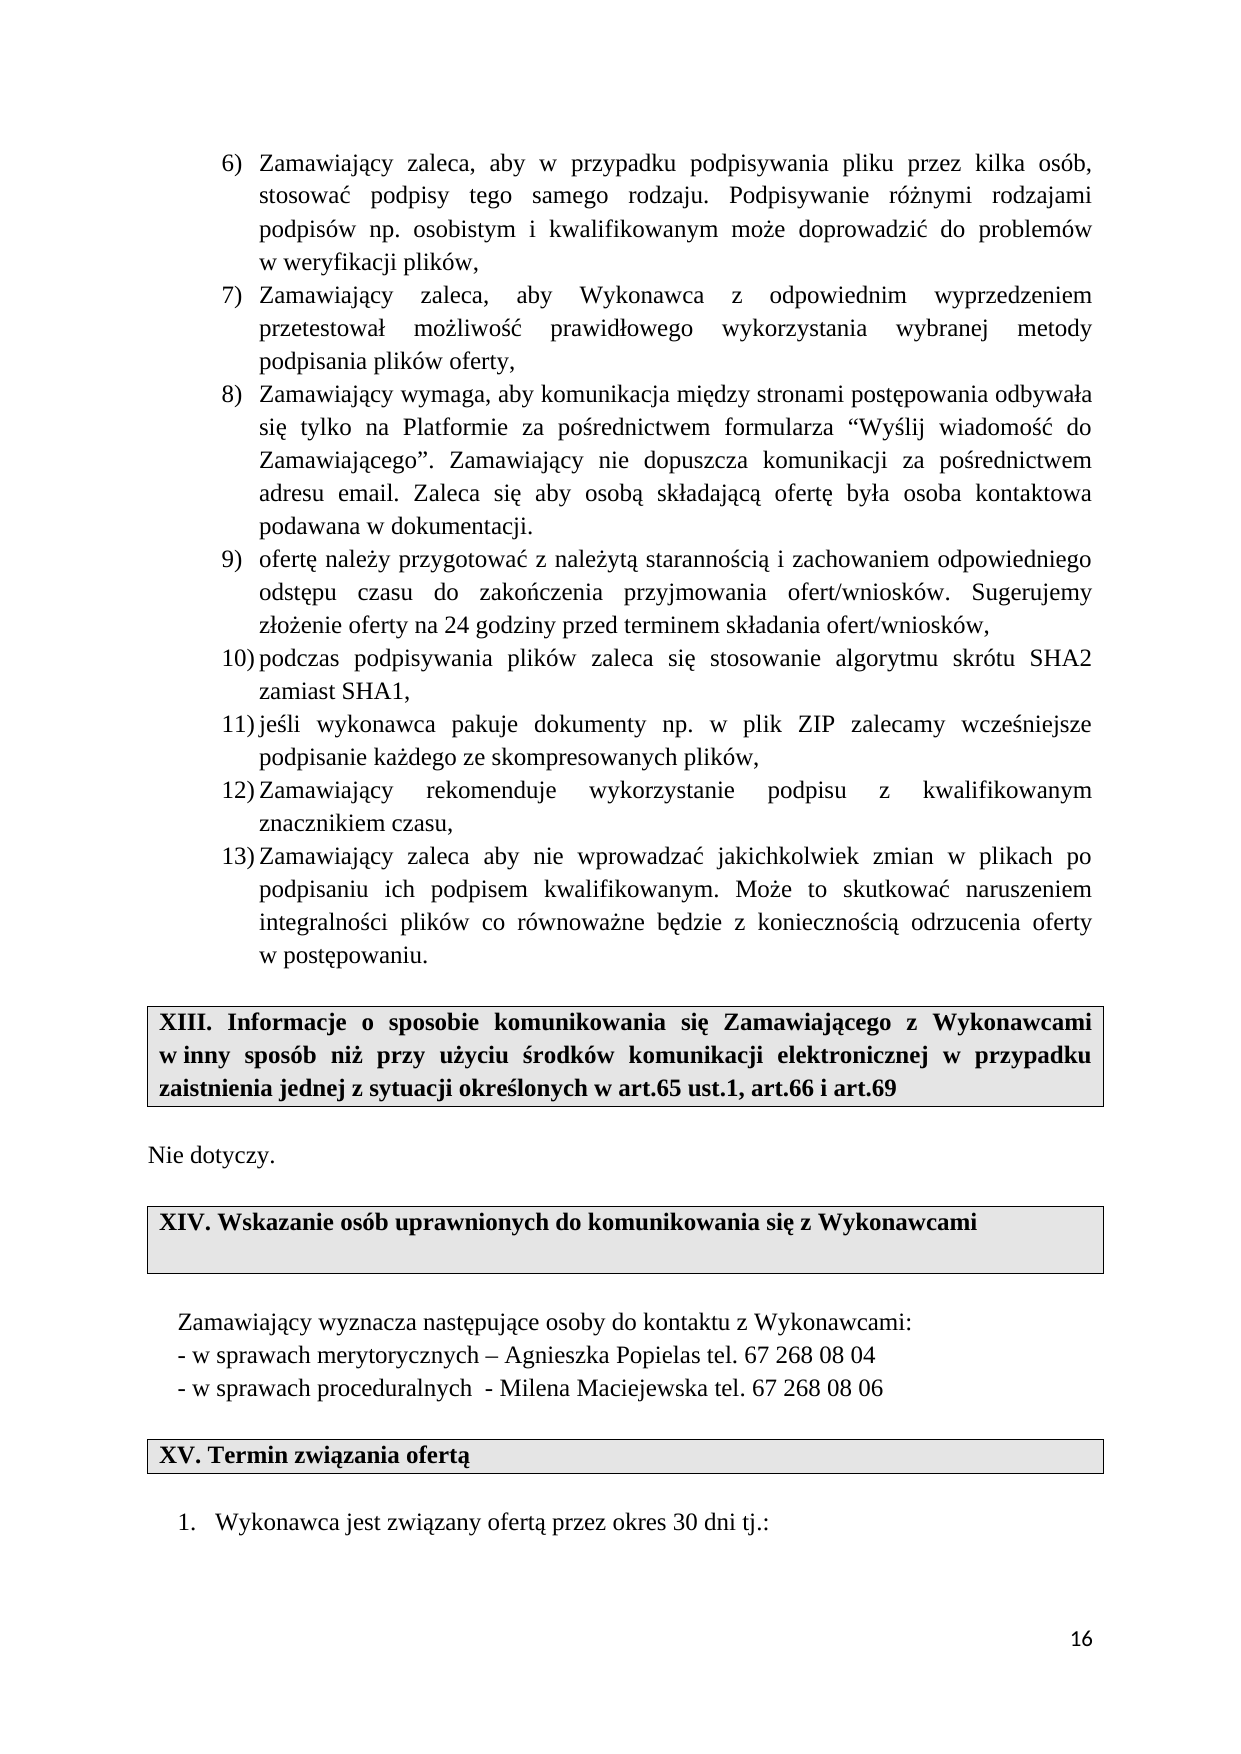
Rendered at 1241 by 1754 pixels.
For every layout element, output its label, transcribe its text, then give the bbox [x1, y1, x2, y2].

list jeśli wykonawca pakuje dokumenty np. w plik ZIP zalecamy wcześniejsze podpisanie każdego ze skompresowanych plików, [221, 709, 1093, 771]
list ofertę należy przygotować z należytą starannością i zachowaniem odpowiedniego odstępu czasu do zakończenia przyjmowania ofert/wniosków. Sugerujemy złożenie oferty na 24 godziny przed terminem składania ofert/wniosków, [221, 544, 1093, 639]
list - w sprawach proceduralnych - Milena Maciejewska tel. 67 268 08 06 [177, 1373, 1093, 1402]
list - w sprawach merytorycznych – Agnieszka Popielas tel. 67 268 08 04 [177, 1340, 1093, 1369]
table_header XIII. Informacje o sposobie komunikowania się Zamawiającego z Wykonawcami w inny sposób niż przy użyciu środków komunikacji elektronicznej w przypadku zaistnienia jednej z sytuacji określonych w art.65 ust.1, art.66 i art.69 [148, 1007, 1103, 1106]
list podczas podpisywania plików zaleca się stosowanie algorytmu skrótu SHA2 zamiast SHA1, [221, 643, 1093, 705]
table_header XV. Termin związania ofertą [148, 1440, 1103, 1473]
list Zamawiający wyznacza następujące osoby do kontaktu z Wykonawcami: [177, 1307, 1093, 1336]
list Zamawiający wymaga, aby komunikacja między stronami postępowania odbywała się tylko na Platformie za pośrednictwem formularza “Wyślij wiadomość do Zamawiającego”. Zamawiający nie dopuszcza komunikacji za pośrednictwem adresu email. Zaleca się aby osobą składającą ofertę była osoba kontaktowa podawana w dokumentacji. [221, 379, 1093, 539]
list Zamawiający zaleca, aby w przypadku podpisywania pliku przez kilka osób, stosować podpisy tego samego rodzaju. Podpisywanie różnymi rodzajami podpisów np. osobistym i kwalifikowanym może doprowadzić do problemów w weryfikacji plików, [221, 148, 1093, 275]
text Nie dotyczy. [148, 1140, 1093, 1169]
list Zamawiający zaleca, aby Wykonawca z odpowiednim wyprzedzeniem przetestował możliwość prawidłowego wykorzystania wybranej metody podpisania plików oferty, [221, 280, 1093, 374]
table_header XIV. Wskazanie osób uprawnionych do komunikowania się z Wykonawcami [148, 1207, 1103, 1273]
list Wykonawca jest związany ofertą przez okres 30 dni tj.: [177, 1507, 1093, 1536]
list Zamawiający rekomenduje wykorzystanie podpisu z kwalifikowanym znacznikiem czasu, [221, 775, 1093, 837]
list Zamawiający zaleca aby nie wprowadzać jakichkolwiek zmian w plikach po podpisaniu ich podpisem kwalifikowanym. Może to skutkować naruszeniem integralności plików co równoważne będzie z koniecznością odrzucenia oferty w postępowaniu. [221, 841, 1093, 969]
